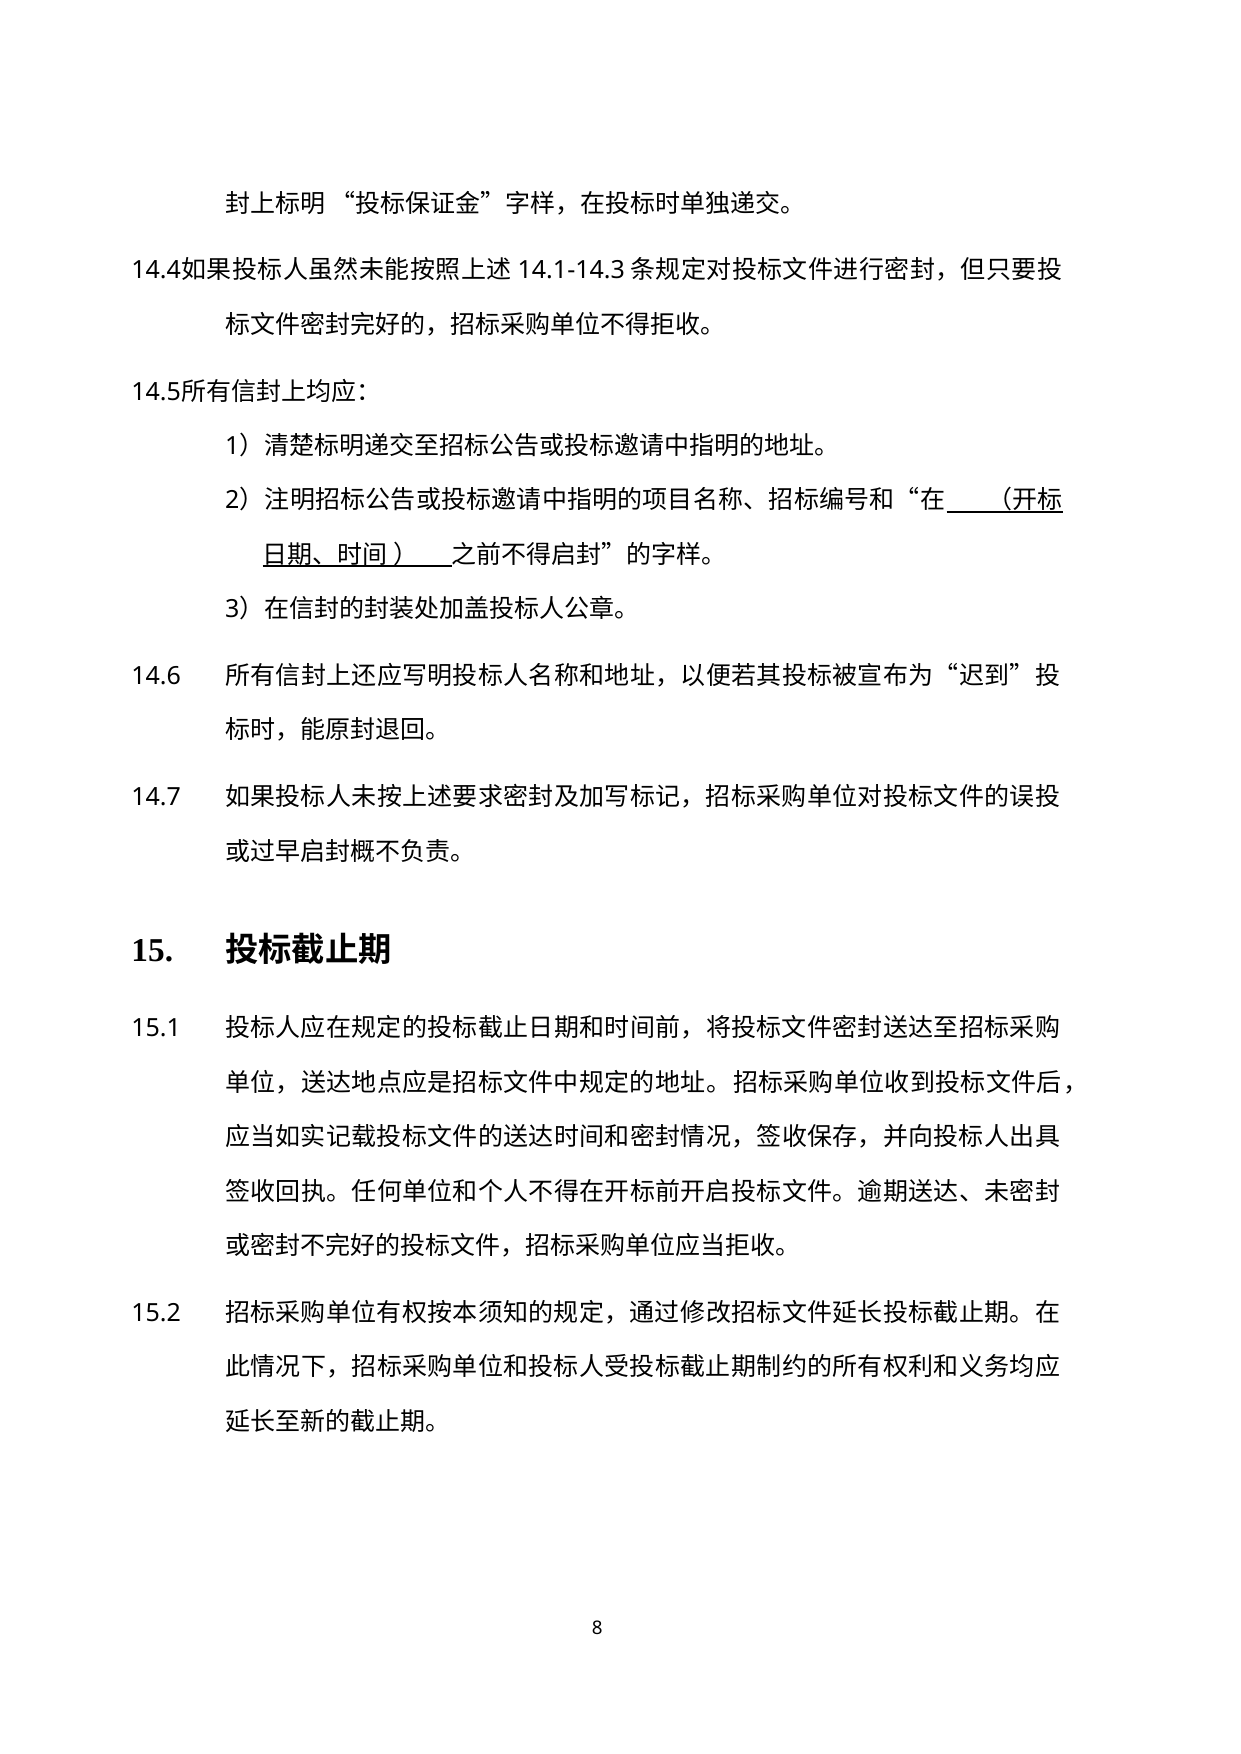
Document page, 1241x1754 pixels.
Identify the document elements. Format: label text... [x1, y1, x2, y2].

text 14.7 如果投标人未按上述要求密封及加写标记，招标采购单位对投标文件的误投或过早启封概不负责。 [131, 777, 1063, 867]
list 如果投标人虽然未能按照上述14.1-14.3条规定对投标文件进行密封，但只要投标文件密封完好的，招标采购单位不得拒收。 [131, 250, 1063, 341]
text 15.2 招标采购单位有权按本须知的规定，通过修改招标文件延长投标截止期。在此情况下，招标采购单位和投标人受投标截止期制约的所有权利和义务均应延长至新的截止期。 [131, 1292, 1063, 1437]
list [131, 183, 1063, 219]
text 2）注明招标公告或投标邀请中指明的项目名称、招标编号和“在 （开标日期、时间 ） 之前不得启封”的字样。 [225, 480, 1063, 571]
text 1）清楚标明递交至招标公告或投标邀请中指明的地址。 [200, 426, 1063, 462]
text 14.6 所有信封上还应写明投标人名称和地址，以便若其投标被宣布为“迟到”投标时，能原封退回。 [131, 656, 1063, 746]
text 15.1 投标人应在规定的投标截止日期和时间前，将投标文件密封送达至招标采购单位，送达地点应是招标文件中规定的地址。招标采购单位收到投标文件后，应当如实记载投标文件的送达时间和密封情况，签收保存，并向投标人出具签收回执。任何单位和个人不得在开标前开启投标文件。逾期送达、未密封或密封不完好的投标文件，招标采购单位应当拒收。 [131, 1008, 1063, 1262]
subtitle 15. 投标截止期 [131, 923, 1063, 971]
text 3）在信封的封装处加盖投标人公章。 [225, 589, 1063, 625]
list 所有信封上均应： [131, 371, 1063, 407]
